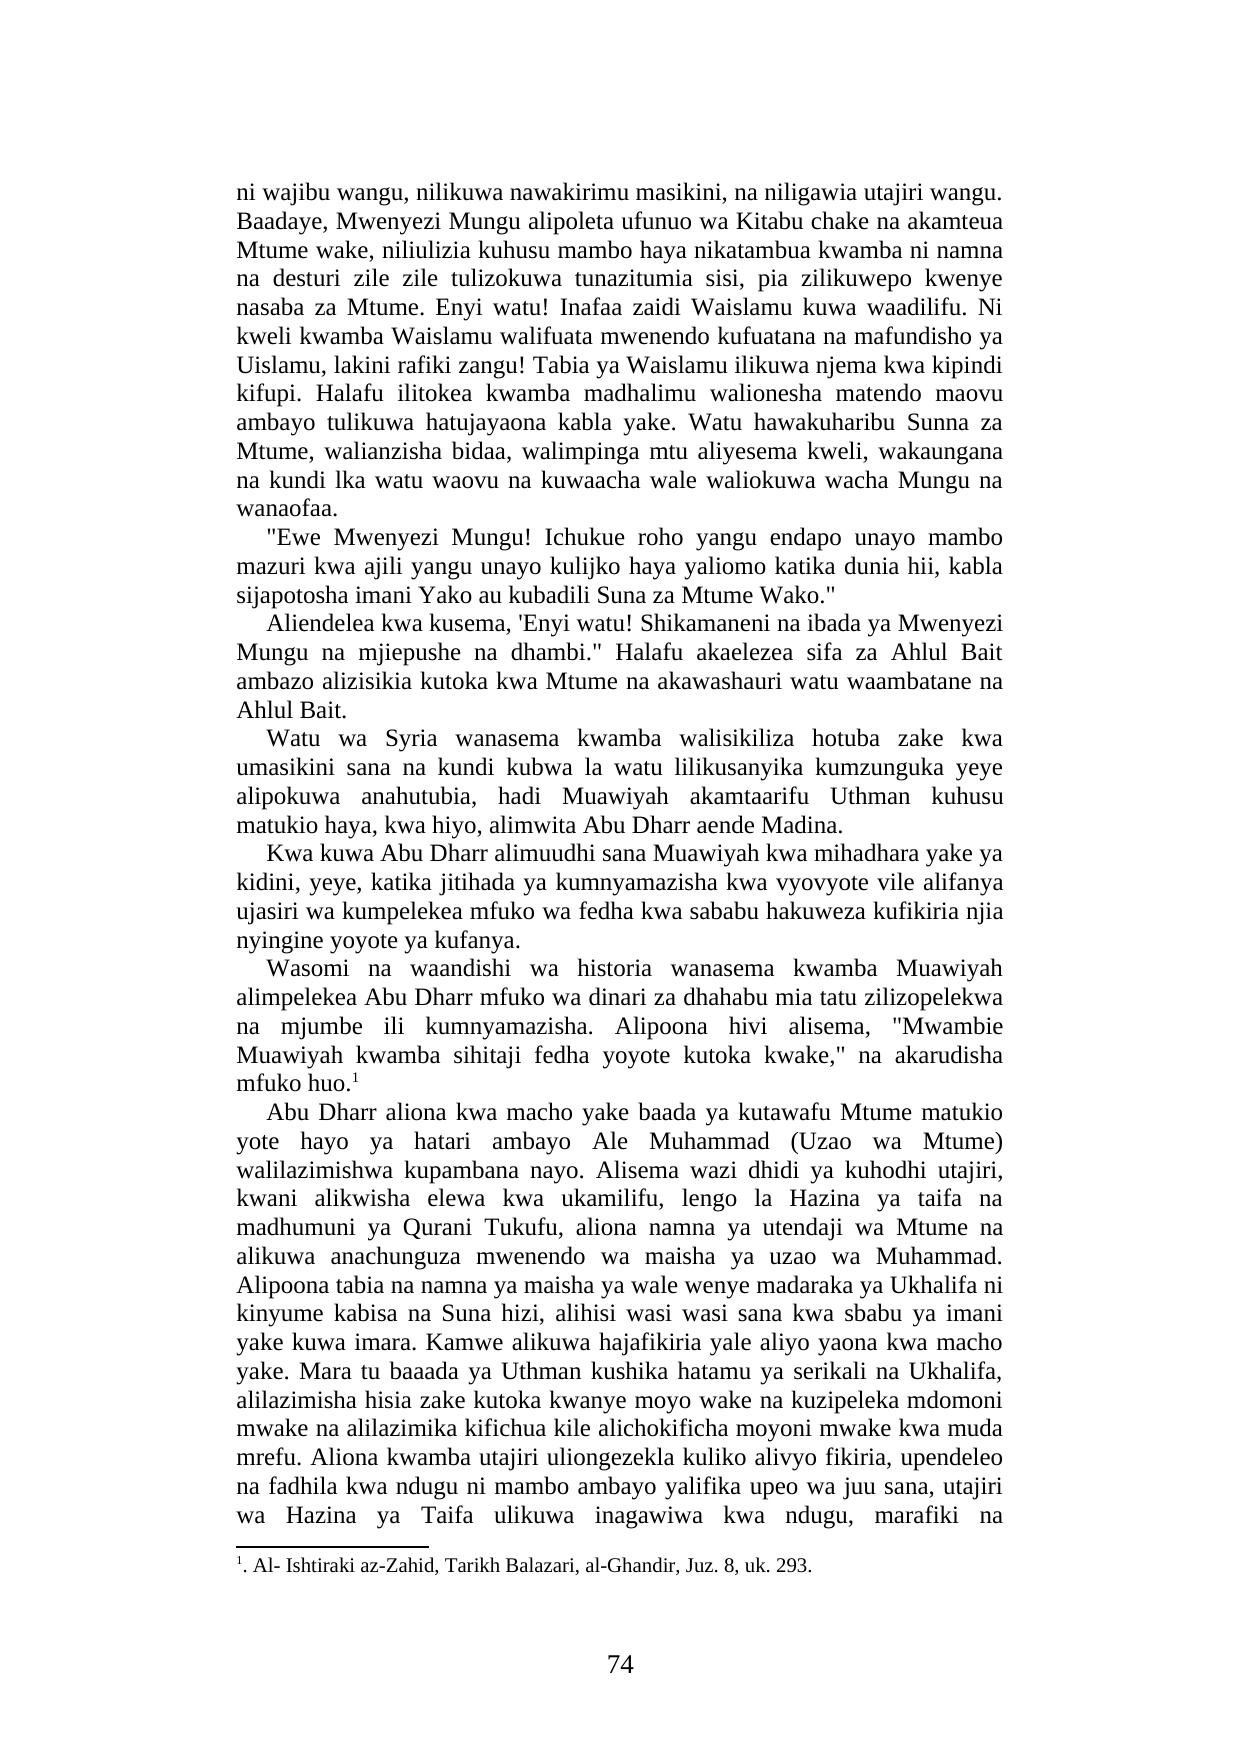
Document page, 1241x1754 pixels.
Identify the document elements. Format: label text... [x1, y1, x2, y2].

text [236, 177, 1004, 522]
text Kwa kuwa Abu Dharr alimuudhi sana Muawiyah kwa mihadhara yake ya kidini, yeye, katika jitihada ya kumnyamazisha kwa vyovyote vile alifanya ujasiri wa kumpelekea mfuko wa fedha kwa sababu hakuweza kufikiria njia nyingine yoyote ya kufanya. [236, 838, 1004, 953]
text Wasomi na waandishi wa historia wanasema kwamba Muawiyah alimpelekea Abu Dharr mfuko wa dinari za dhahabu mia tatu zilizopelekwa na mjumbe ili kumnyamazisha. Alipoona hivi alisema, "Mwambie Muawiyah kwamba sihitaji fedha yoyote kutoka kwake," na akarudisha mfuko huo. [236, 953, 1004, 1097]
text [236, 1097, 1004, 1528]
text "Ewe Mwenyezi Mungu! Ichukue roho yangu endapo unayo mambo mazuri kwa ajili yangu unayo kulijko haya yaliomo katika dunia hii, kabla sijapotosha imani Yako au kubadili Suna za Mtume Wako." [236, 522, 1004, 608]
text Aliendelea kwa kusema, 'Enyi watu! Shikamaneni na ibada ya Mwenyezi Mungu na mjiepushe na dhambi." Halafu akaelezea sifa za Ahlul Bait ambazo alizisikia kutoka kwa Mtume na akawashauri watu waambatane na Ahlul Bait. [236, 608, 1004, 723]
text Watu wa Syria wanasema kwamba walisikiliza hotuba zake kwa umasikini sana na kundi kubwa la watu lilikusanyika kumzunguka yeye alipokuwa anahutubia, hadi Muawiyah akamtaarifu Uthman kuhusu matukio haya, kwa hiyo, alimwita Abu Dharr aende Madina. [236, 723, 1004, 838]
